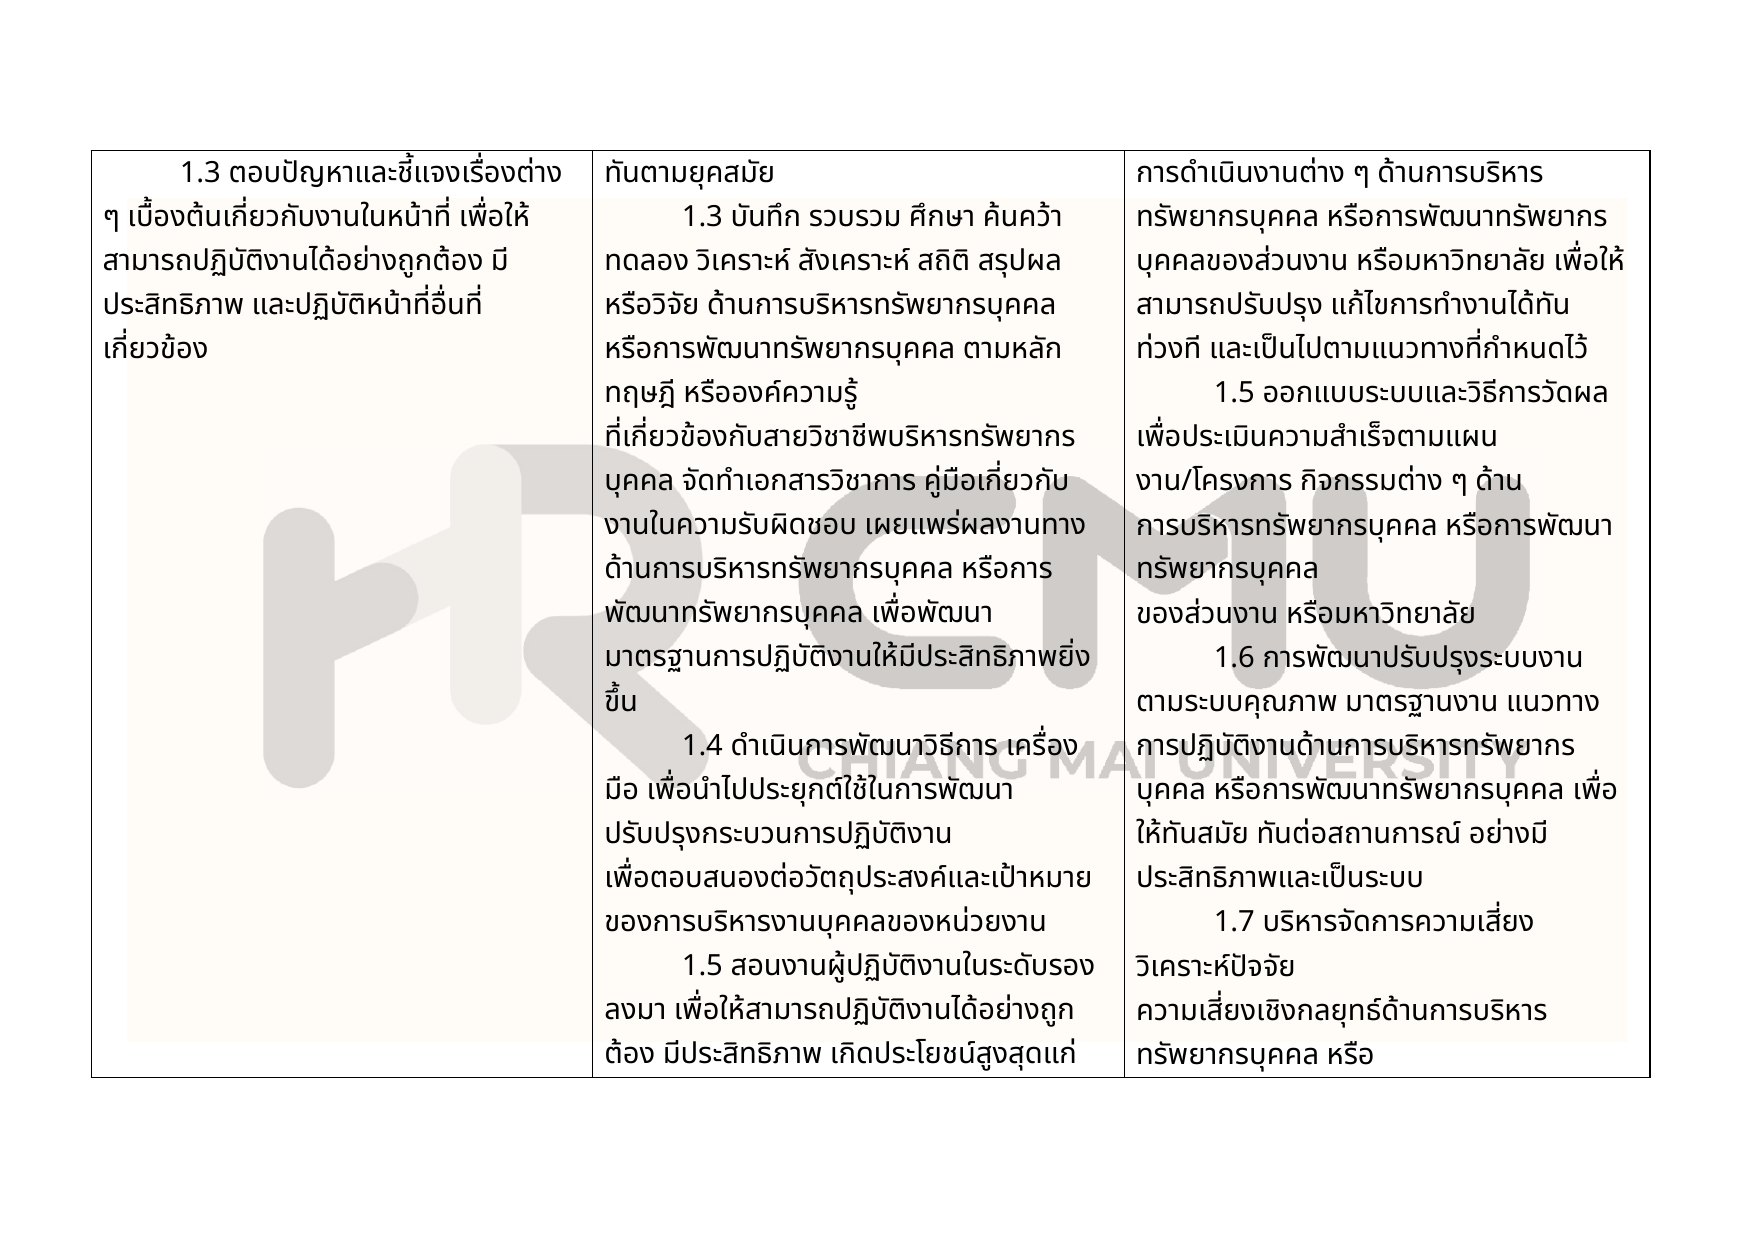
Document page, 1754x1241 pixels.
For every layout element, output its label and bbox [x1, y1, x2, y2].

table_cell [593, 151, 1124, 1077]
table_cell [92, 151, 592, 1077]
table_cell [1125, 151, 1649, 1077]
